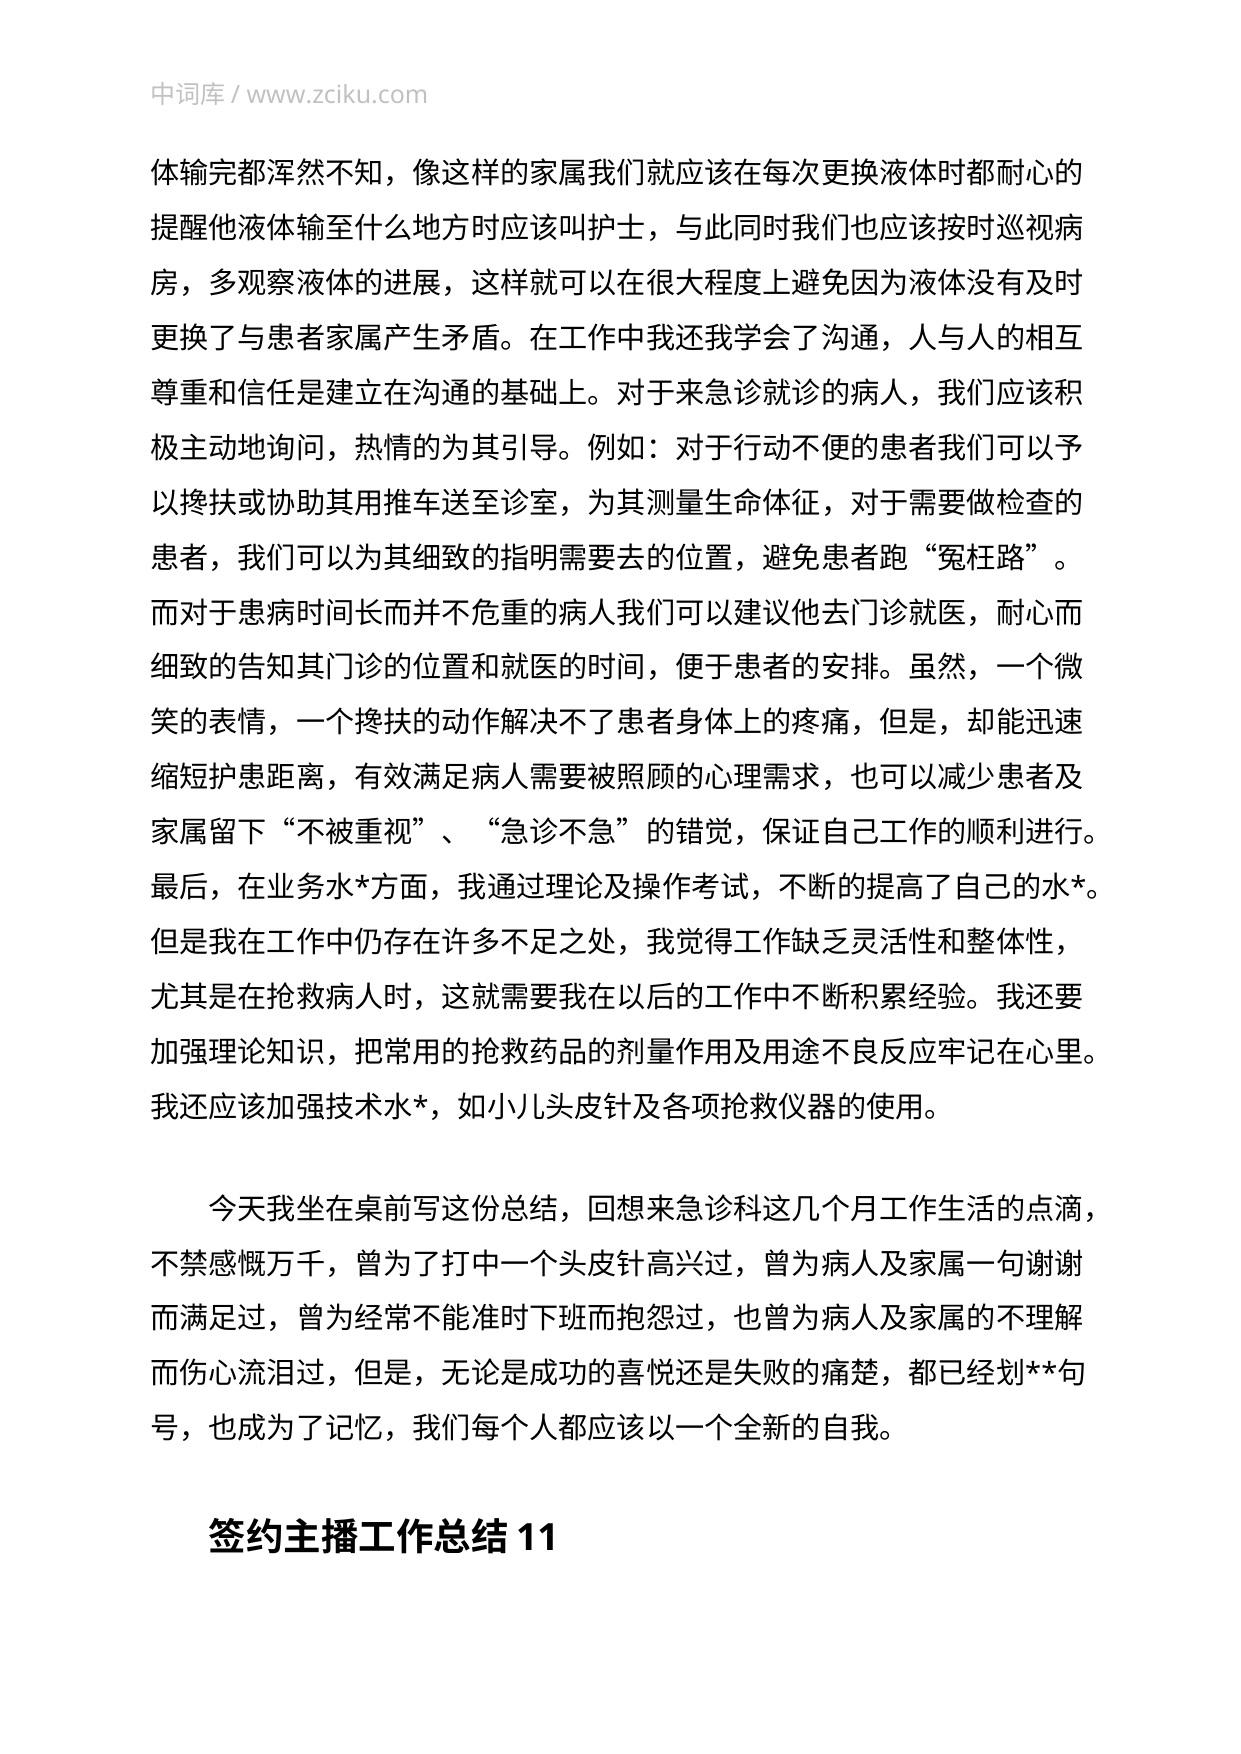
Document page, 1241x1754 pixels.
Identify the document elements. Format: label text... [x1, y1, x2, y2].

text 签约主播工作总结11 [150, 1507, 1090, 1561]
text 今天我坐在桌前写这份总结，回想来急诊科这几个月工作生活的点滴，不禁感慨万千，曾为了打中一个头皮针高兴过，曾为病人及家属一句谢谢而满足过，曾为经常不能准时下班而抱怨过，也曾为病人及家属的不理解而伤心流泪过，但是，无论是成功的喜悦还是失败的痛楚，都已经划**句号，也成为了记忆，我们每个人都应该以一个全新的自我。 [150, 1185, 1090, 1447]
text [150, 150, 1090, 1126]
